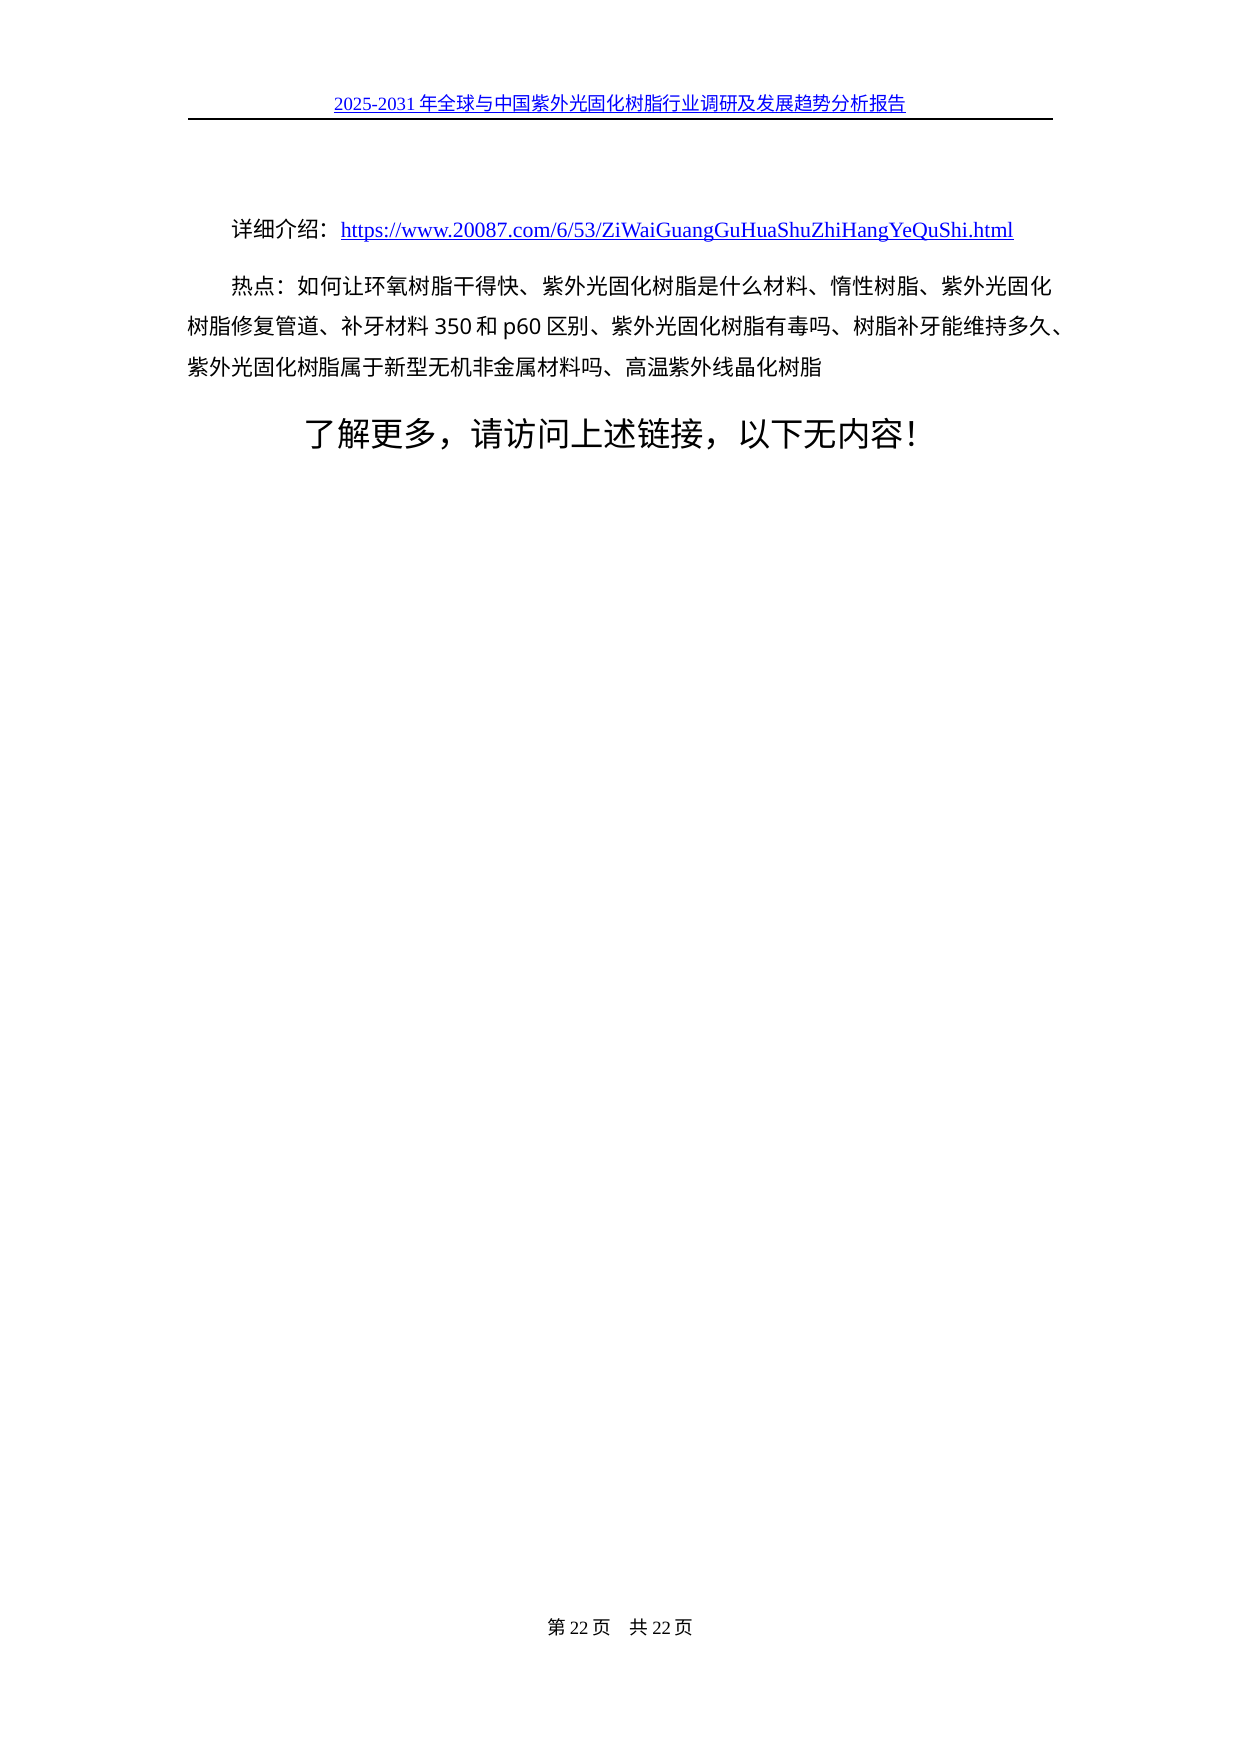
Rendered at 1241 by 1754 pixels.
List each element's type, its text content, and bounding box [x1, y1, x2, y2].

text 热点：如何让环氧树脂干得快、紫外光固化树脂是什么材料、惰性树脂、紫外光固化树脂修复管道、补牙材料350和p60区别、紫外光固化树脂有毒吗、树脂补牙能维持多久、紫外光固化树脂属于新型无机非金属材料吗、高温紫外线晶化树脂 [187, 268, 1053, 382]
text 详细介绍：https://www.20087.com/6/53/ZiWaiGuangGuHuaShuZhiHangYeQuShi.html [187, 212, 1053, 244]
title 了解更多，请访问上述链接，以下无内容！ [187, 399, 1053, 464]
